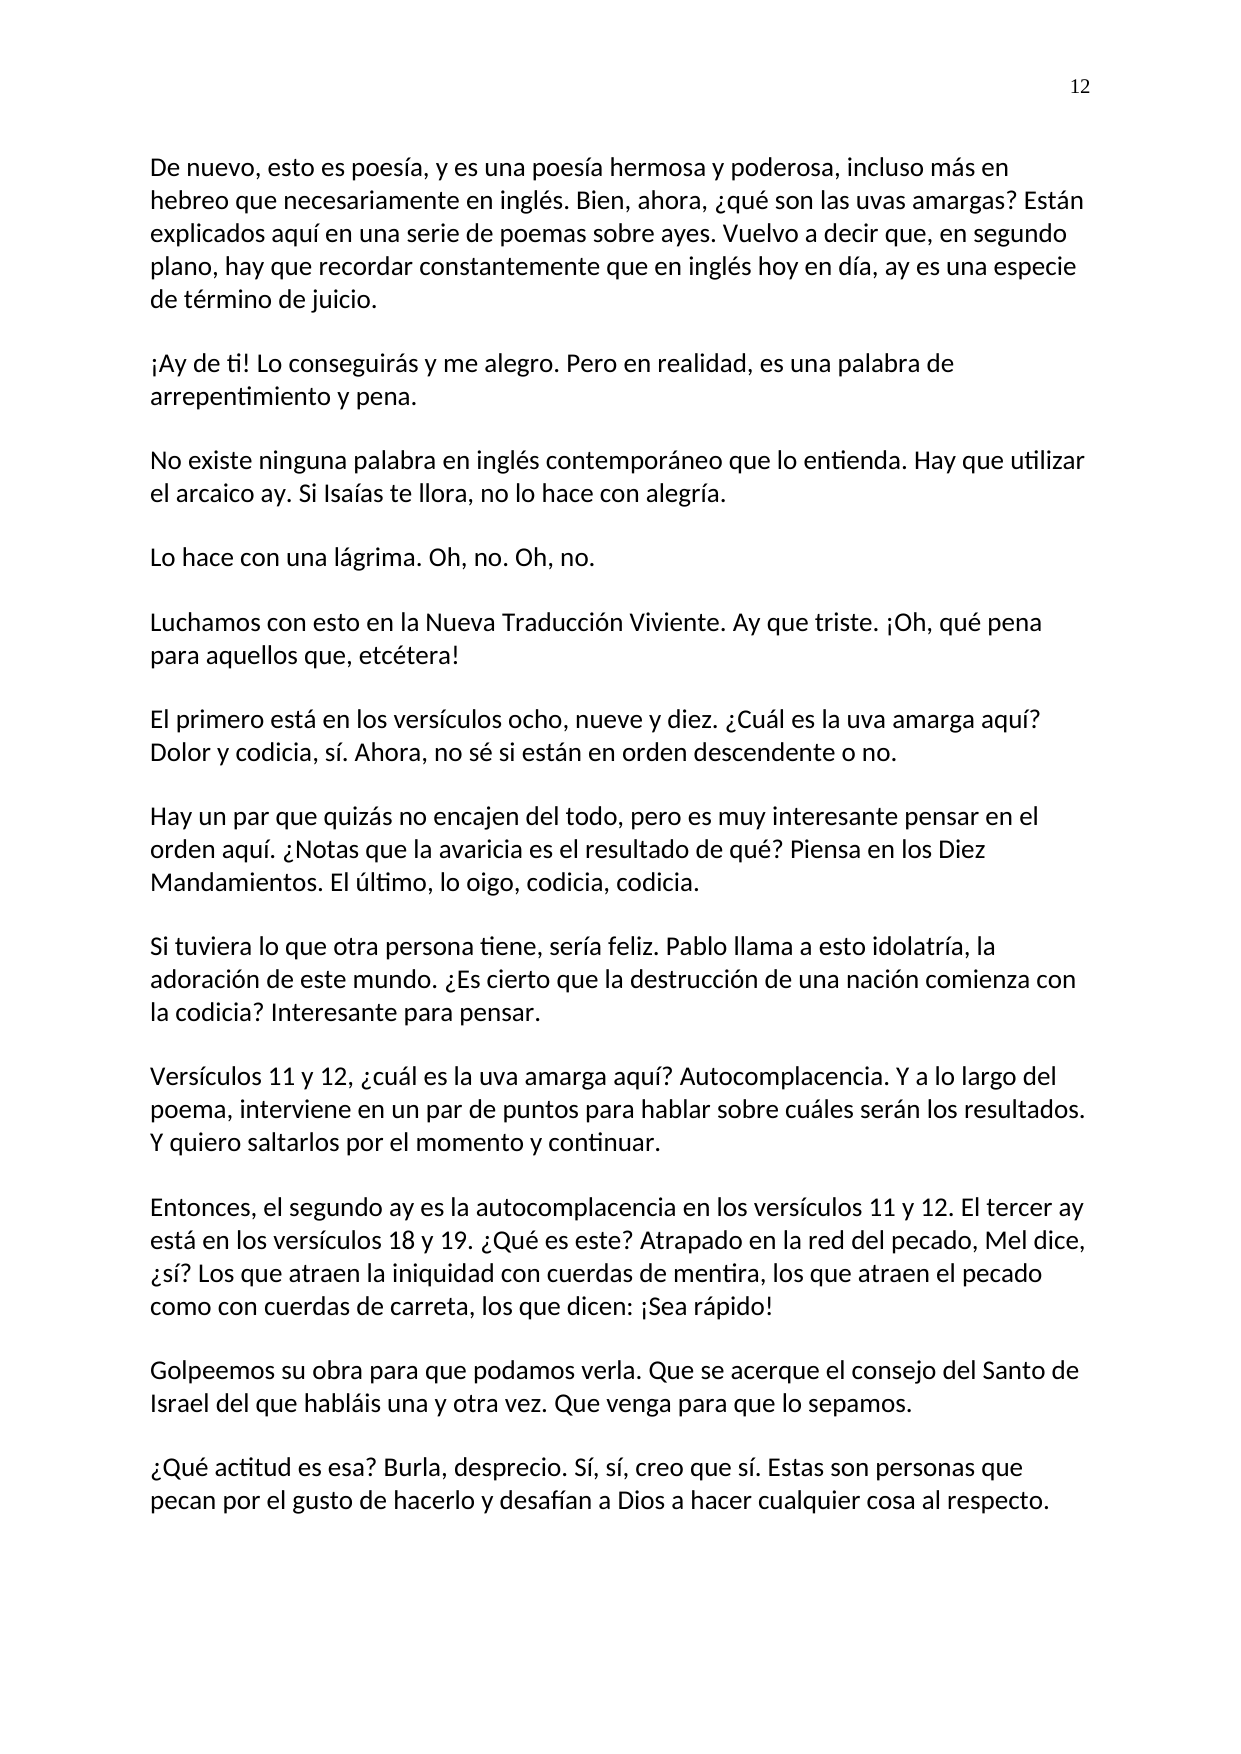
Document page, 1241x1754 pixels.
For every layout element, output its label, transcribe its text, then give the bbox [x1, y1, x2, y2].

text Golpeemos su obra para que podamos verla. Que se acerque el consejo del Santo de Israel del que habláis una y otra vez. Que venga para que lo sepamos. [150, 1353, 1090, 1419]
text Lo hace con una lágrima. Oh, no. Oh, no. [150, 541, 1090, 574]
text Si tuviera lo que otra persona tiene, sería feliz. Pablo llama a esto idolatría, la adoración de este mundo. ¿Es cierto que la destrucción de una nación comienza con la codicia? Interesante para pensar. [150, 929, 1090, 1028]
text Hay un par que quizás no encajen del todo, pero es muy interesante pensar en el orden aquí. ¿Notas que la avaricia es el resultado de qué? Piensa en los Diez Mandamientos. El último, lo oigo, codicia, codicia. [150, 799, 1090, 898]
text Luchamos con esto en la Nueva Traducción Viviente. Ay que triste. ¡Oh, qué pena para aquellos que, etcétera! [150, 605, 1090, 671]
text De nuevo, esto es poesía, y es una poesía hermosa y poderosa, incluso más en hebreo que necesariamente en inglés. Bien, ahora, ¿qué son las uvas amargas? Están explicados aquí en una serie de poemas sobre ayes. Vuelvo a decir que, en segundo plano, hay que recordar constantemente que en inglés hoy en día, ay es una especie de término de juicio. [150, 150, 1090, 315]
text ¿Qué actitud es esa? Burla, desprecio. Sí, sí, creo que sí. Estas son personas que pecan por el gusto de hacerlo y desafían a Dios a hacer cualquier cosa al respecto. [150, 1450, 1090, 1516]
text Versículos 11 y 12, ¿cuál es la uva amarga aquí? Autocomplacencia. Y a lo largo del poema, interviene en un par de puntos para hablar sobre cuáles serán los resultados. Y quiero saltarlos por el momento y continuar. [150, 1059, 1090, 1159]
text ¡Ay de ti! Lo conseguirás y me alegro. Pero en realidad, es una palabra de arrepentimiento y pena. [150, 346, 1090, 412]
text Entonces, el segundo ay es la autocomplacencia en los versículos 11 y 12. El tercer ay está en los versículos 18 y 19. ¿Qué es este? Atrapado en la red del pecado, Mel dice, ¿sí? Los que atraen la iniquidad con cuerdas de mentira, los que atraen el pecado como con cuerdas de carreta, los que dicen: ¡Sea rápido! [150, 1190, 1090, 1322]
text No existe ninguna palabra en inglés contemporáneo que lo entienda. Hay que utilizar el arcaico ay. Si Isaías te llora, no lo hace con alegría. [150, 443, 1090, 509]
text El primero está en los versículos ocho, nueve y diez. ¿Cuál es la uva amarga aquí? Dolor y codicia, sí. Ahora, no sé si están en orden descendente o no. [150, 702, 1090, 768]
